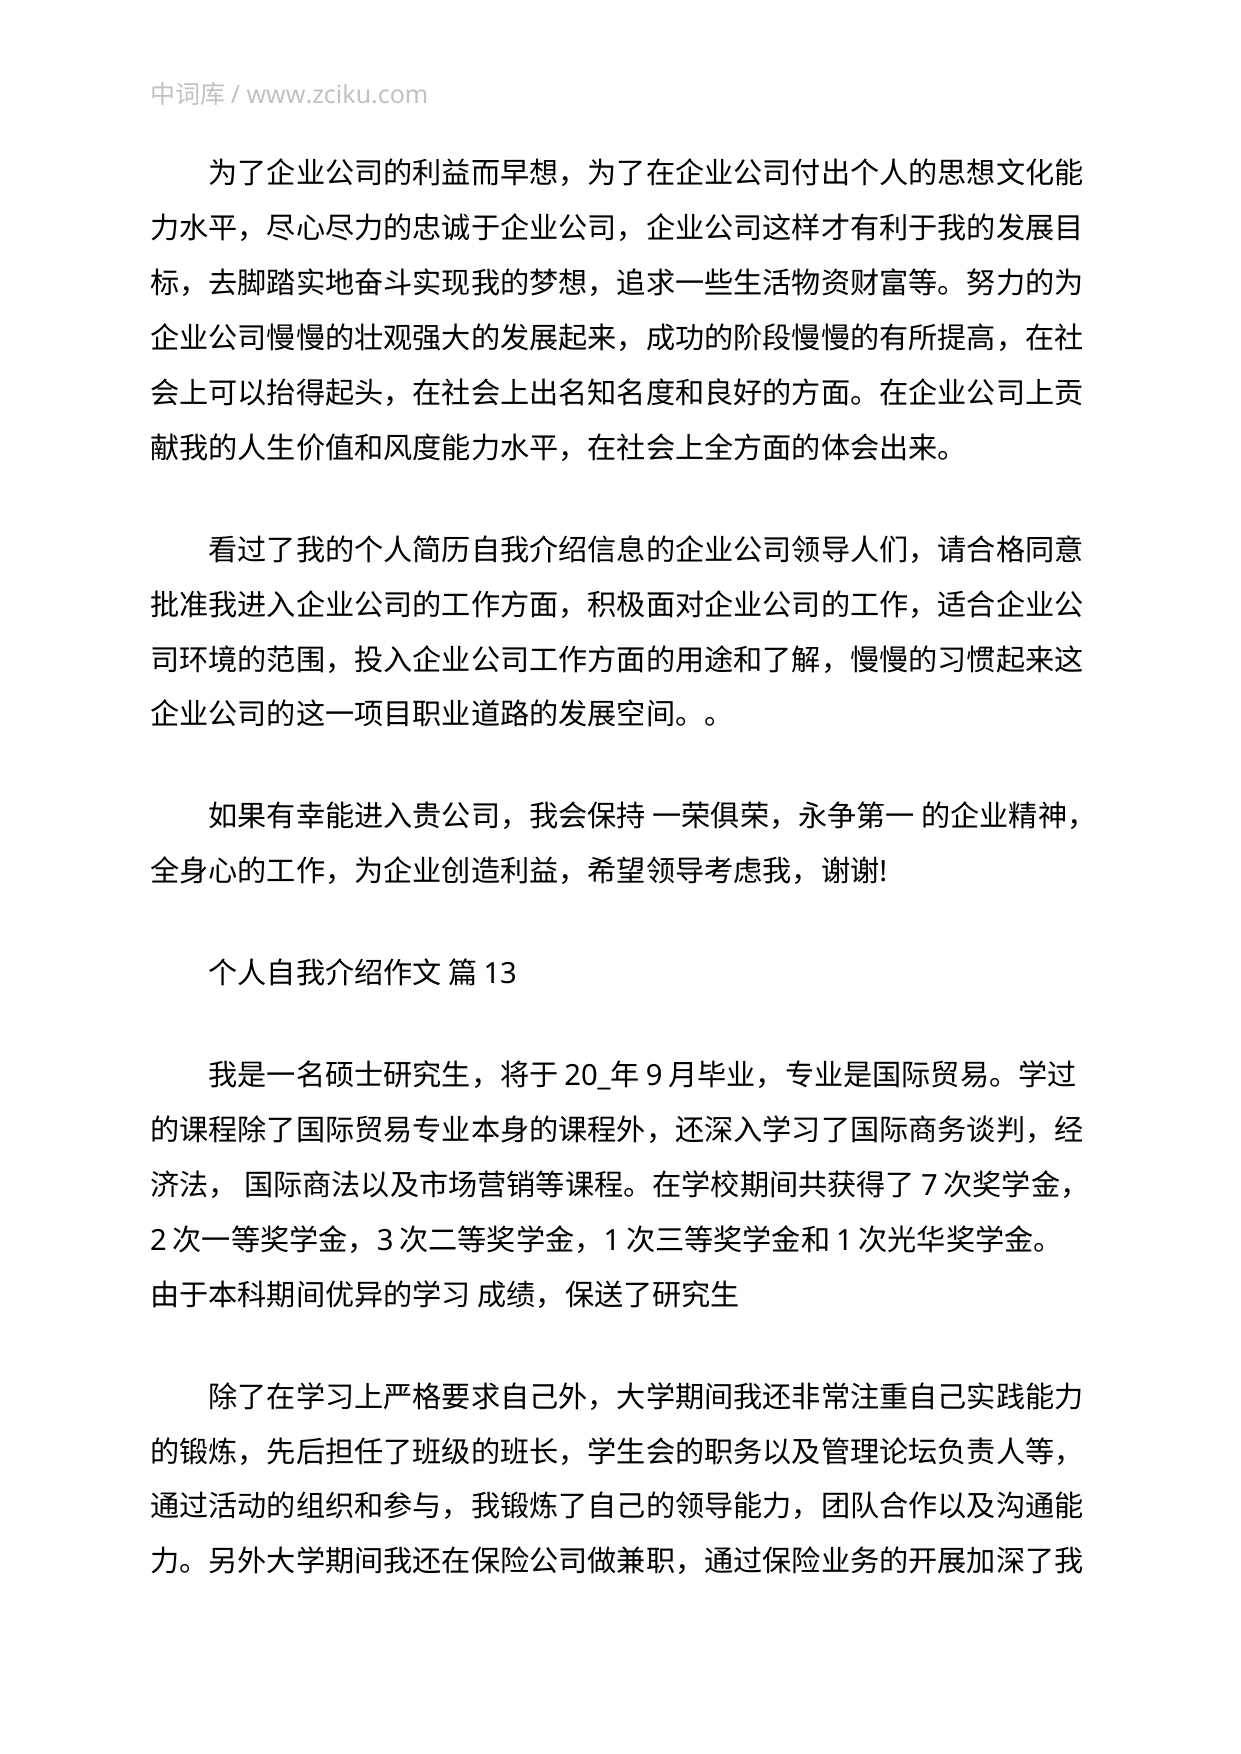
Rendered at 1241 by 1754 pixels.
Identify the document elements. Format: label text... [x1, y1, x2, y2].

text 我是一名硕士研究生，将于20_年9月毕业，专业是国际贸易。学过的课程除了国际贸易专业本身的课程外，还深入学习了国际商务谈判，经济法， 国际商法以及市场营销等课程。在学校期间共获得了7次奖学金，2次一等奖学金，3次二等奖学金，1次三等奖学金和1次光华奖学金。由于本科期间优异的学习 成绩，保送了研究生 [150, 1052, 1090, 1314]
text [150, 1373, 1090, 1580]
text 如果有幸能进入贵公司，我会保持 一荣俱荣，永争第一 的企业精神，全身心的工作，为企业创造利益，希望领导考虑我，谢谢! [150, 793, 1090, 890]
text 看过了我的个人简历自我介绍信息的企业公司领导人们，请合格同意批准我进入企业公司的工作方面，积极面对企业公司的工作，适合企业公司环境的范围，投入企业公司工作方面的用途和了解，慢慢的习惯起来这企业公司的这一项目职业道路的发展空间。。 [150, 526, 1090, 733]
text 个人自我介绍作文 篇13 [150, 949, 1090, 992]
text 为了企业公司的利益而早想，为了在企业公司付出个人的思想文化能力水平，尽心尽力的忠诚于企业公司，企业公司这样才有利于我的发展目标，去脚踏实地奋斗实现我的梦想，追求一些生活物资财富等。努力的为企业公司慢慢的壮观强大的发展起来，成功的阶段慢慢的有所提高，在社会上可以抬得起头，在社会上出名知名度和良好的方面。在企业公司上贡献我的人生价值和风度能力水平，在社会上全方面的体会出来。 [150, 150, 1090, 467]
